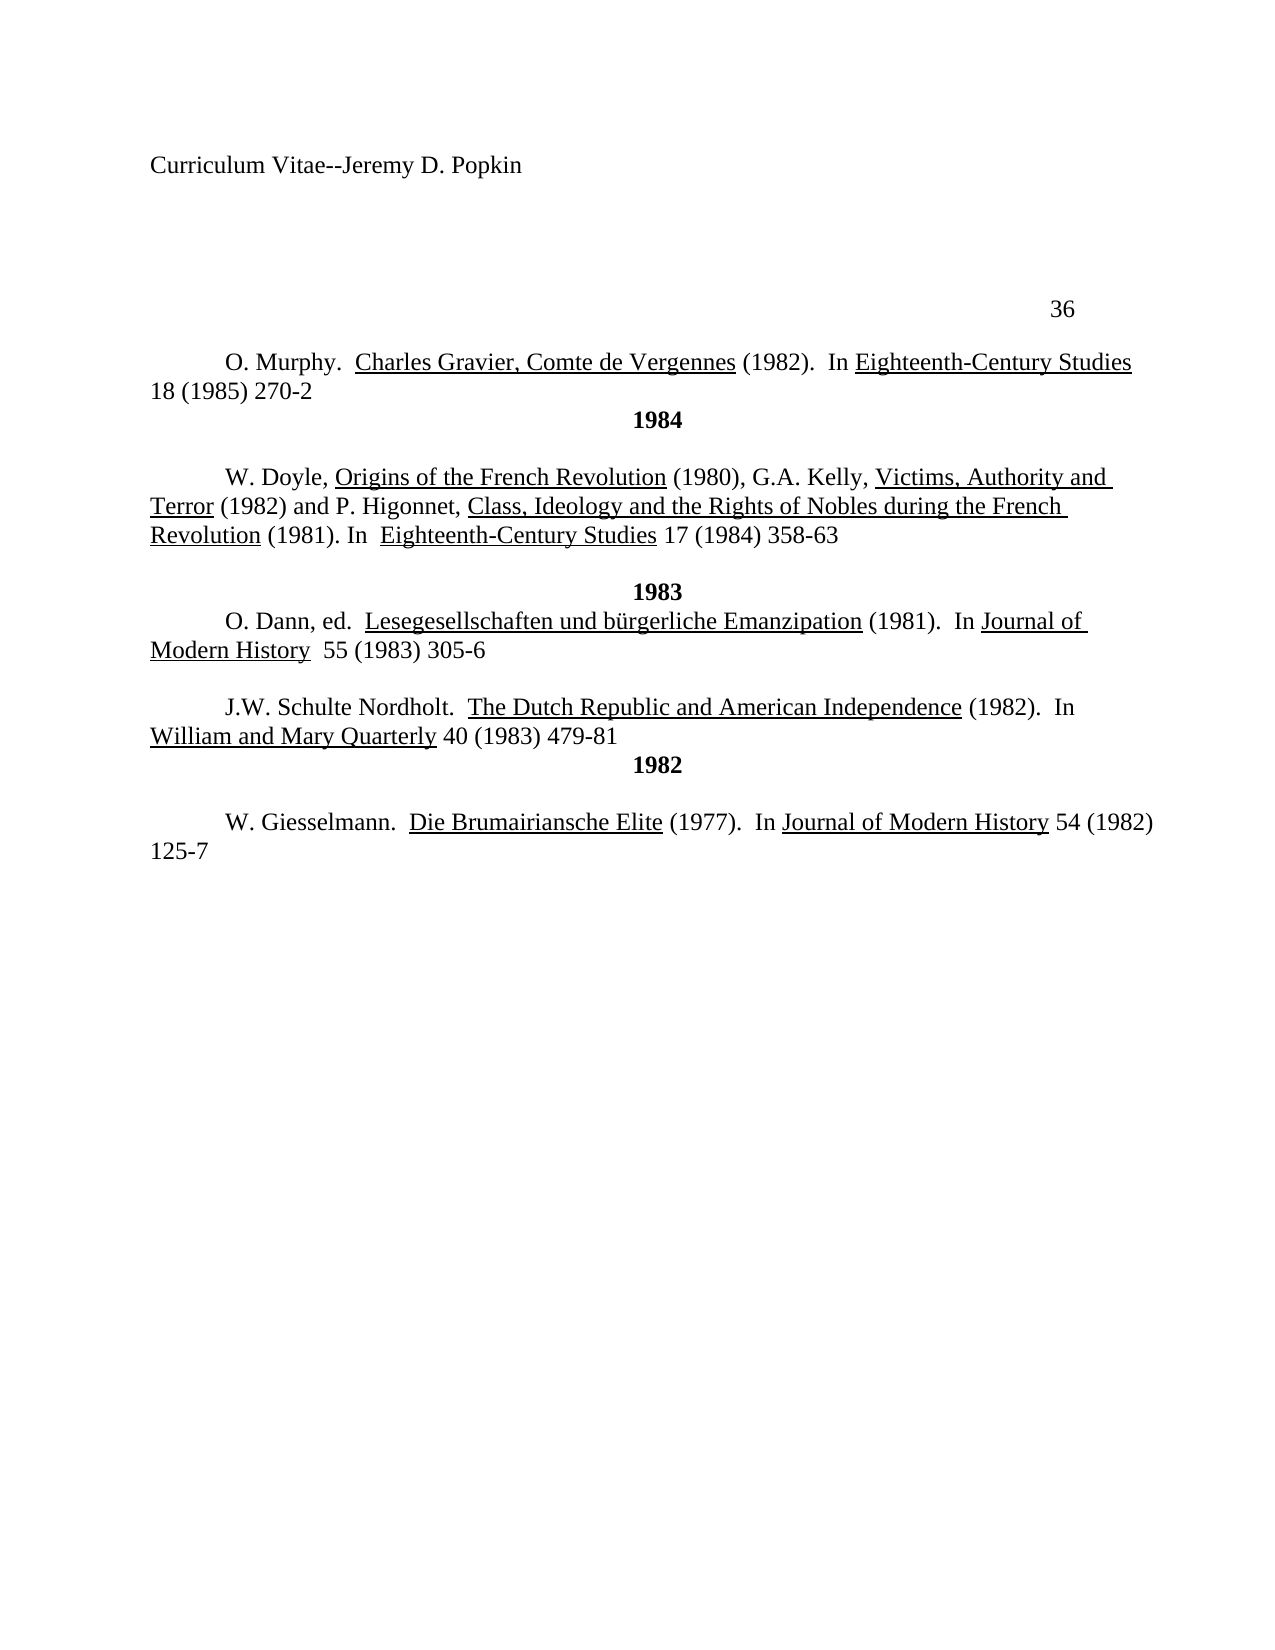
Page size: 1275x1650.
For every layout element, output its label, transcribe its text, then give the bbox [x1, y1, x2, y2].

text J.W. Schulte Nordholt. The Dutch Republic and American Independence (1982). In William and Mary Quarterly 40 (1983) 479-81 [150, 692, 1155, 750]
text 1982 [150, 750, 1155, 779]
text O. Dann, ed. Lesegesellschaften und bürgerliche Emanzipation (1981). In Journal of Modern History 55 (1983) 305-6 [150, 606, 1155, 664]
text O. Murphy. Charles Gravier, Comte de Vergennes (1982). In Eighteenth-Century Studies 18 (1985) 270-2 [150, 347, 1155, 405]
text W. Doyle, Origins of the French Revolution (1980), G.A. Kelly, Victims, Authority and Terror (1982) and P. Higonnet, Class, Ideology and the Rights of Nobles during the French Revolution (1981). In Eighteenth-Century Studies 17 (1984) 358-63 [150, 462, 1155, 549]
text W. Giesselmann. Die Brumairiansche Elite (1977). In Journal of Modern History 54 (1982) 125-7 [150, 807, 1155, 865]
text 1984 [150, 405, 1155, 434]
text 1983 [150, 577, 1155, 606]
